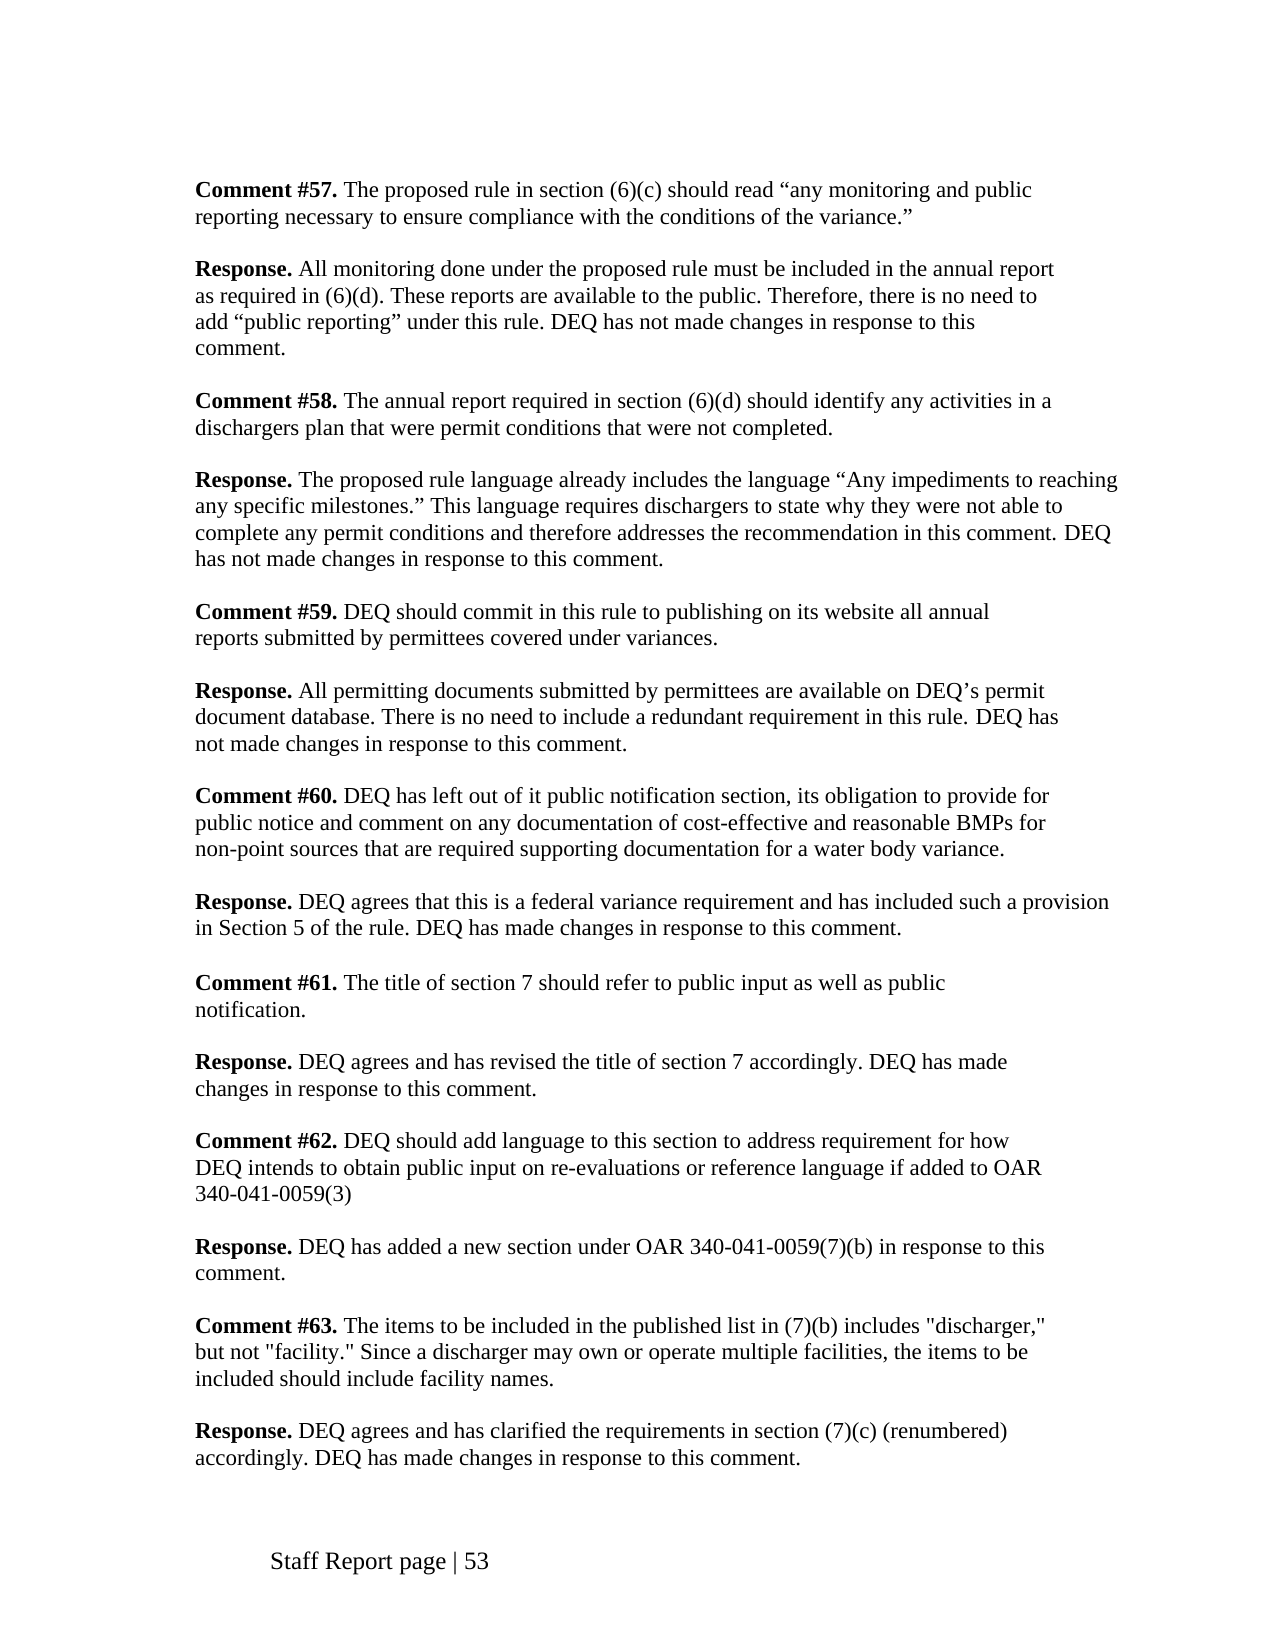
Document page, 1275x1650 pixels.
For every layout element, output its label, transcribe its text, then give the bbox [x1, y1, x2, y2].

text Comment #59. DEQ should commit in this rule to publishing on its website all annual reports submitted by permittees covered under variances. [195, 598, 1059, 651]
text Comment #62. DEQ should add language to this section to address requirement for how DEQ intends to obtain public input on re-evaluations or reference language if added to OAR 340-041-0059(3) [195, 1127, 1059, 1207]
text Comment #60. DEQ has left out of it public notification section, its obligation to provide for public notice and comment on any documentation of cost-effective and reasonable BMPs for non-point sources that are required supporting documentation for a water body variance. [195, 782, 1059, 862]
text Comment #57. The proposed rule in section (6)(c) should read “any monitoring and public reporting necessary to ensure compliance with the conditions of the variance.” [195, 176, 1059, 229]
text Comment #58. The annual report required in section (6)(d) should identify any activities in a dischargers plan that were permit conditions that were not completed. [195, 387, 1059, 440]
text Response. All monitoring done under the proposed rule must be included in the annual report as required in (6)(d). These reports are available to the public. Therefore, there is no need to add “public reporting” under this rule. DEQ has not made changes in response to this comment. [195, 255, 1059, 361]
text Response. DEQ has added a new section under OAR 340-041-0059(7)(b) in response to this comment. [195, 1233, 1059, 1286]
text Response. DEQ agrees and has clarified the requirements in section (7)(c) (renumbered) accordingly. DEQ has made changes in response to this comment. [195, 1417, 1059, 1470]
text Response. The proposed rule language already includes the language “Any impediments to reaching any specific milestones.” This language requires dischargers to state why they were not able to complete any permit conditions and therefore addresses the recommendation in this comment. DEQ has not made changes in response to this comment. [195, 466, 1123, 572]
text Response. DEQ agrees and has revised the title of section 7 accordingly. DEQ has made changes in response to this comment. [195, 1048, 1059, 1101]
text Response. DEQ agrees that this is a federal variance requirement and has included such a provision in Section 5 of the rule. DEQ has made changes in response to this comment. [195, 888, 1123, 941]
text Response. All permitting documents submitted by permittees are available on DEQ’s permit document database. There is no need to include a redundant requirement in this rule. DEQ has not made changes in response to this comment. [195, 677, 1059, 756]
text Comment #63. The items to be included in the published list in (7)(b) includes "discharger," but not "facility." Since a discharger may own or operate multiple facilities, the items to be included should include facility names. [195, 1312, 1059, 1391]
text Comment #61. The title of section 7 should refer to public input as well as public notification. [195, 969, 1059, 1022]
